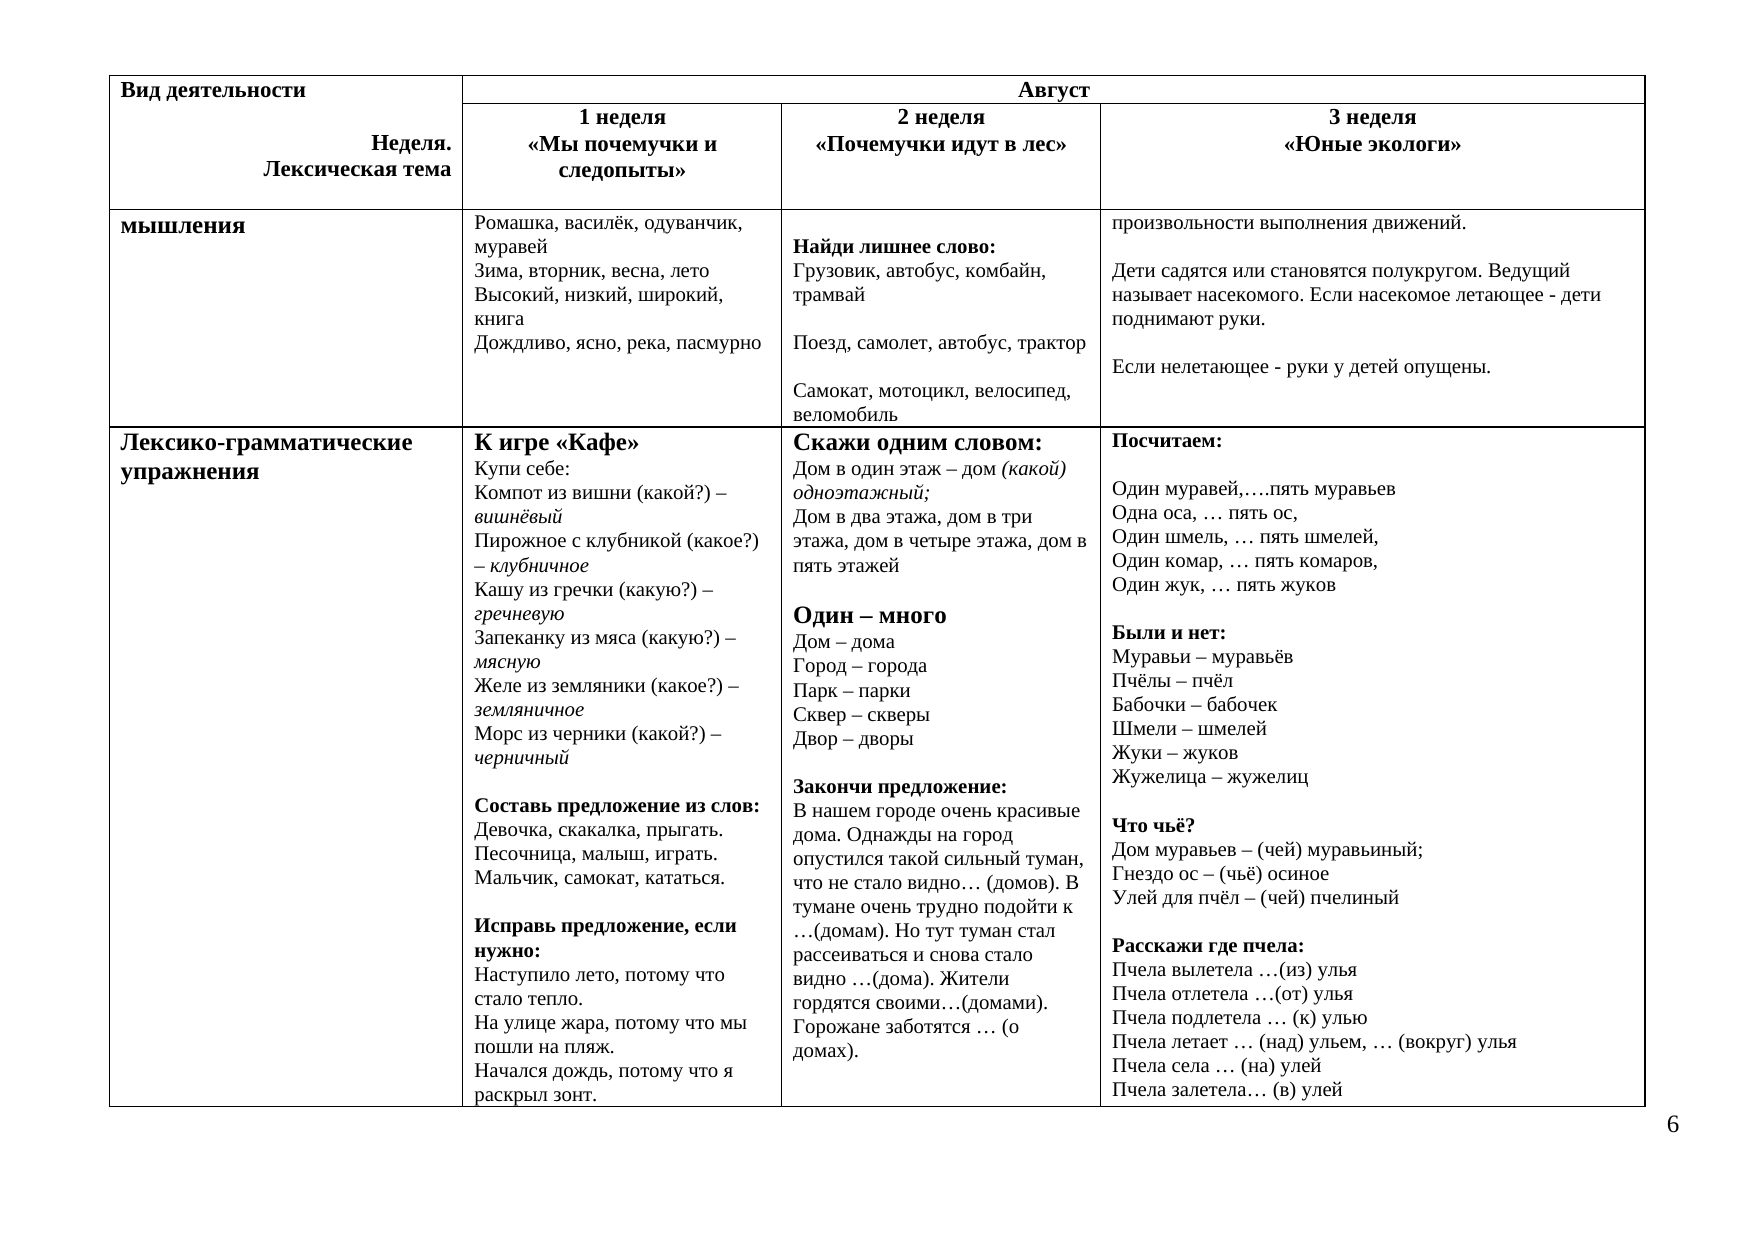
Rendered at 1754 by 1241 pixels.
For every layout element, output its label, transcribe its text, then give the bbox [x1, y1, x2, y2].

table_cell Лексико-грамматические упражнения [110, 428, 462, 1106]
table_cell 1 неделя «Мы почемучки и следопыты» [463, 104, 781, 209]
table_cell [110, 210, 462, 426]
table_header Вид деятельности Неделя. Лексическая тема [110, 76, 462, 209]
table_cell 2 неделя «Почемучки идут в лес» [782, 104, 1100, 209]
table_header Август [463, 76, 1644, 102]
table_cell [463, 210, 781, 426]
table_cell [1101, 210, 1644, 426]
table_cell 3 неделя «Юные экологи» [1101, 104, 1644, 209]
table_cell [782, 210, 1100, 426]
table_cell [1101, 428, 1644, 1106]
